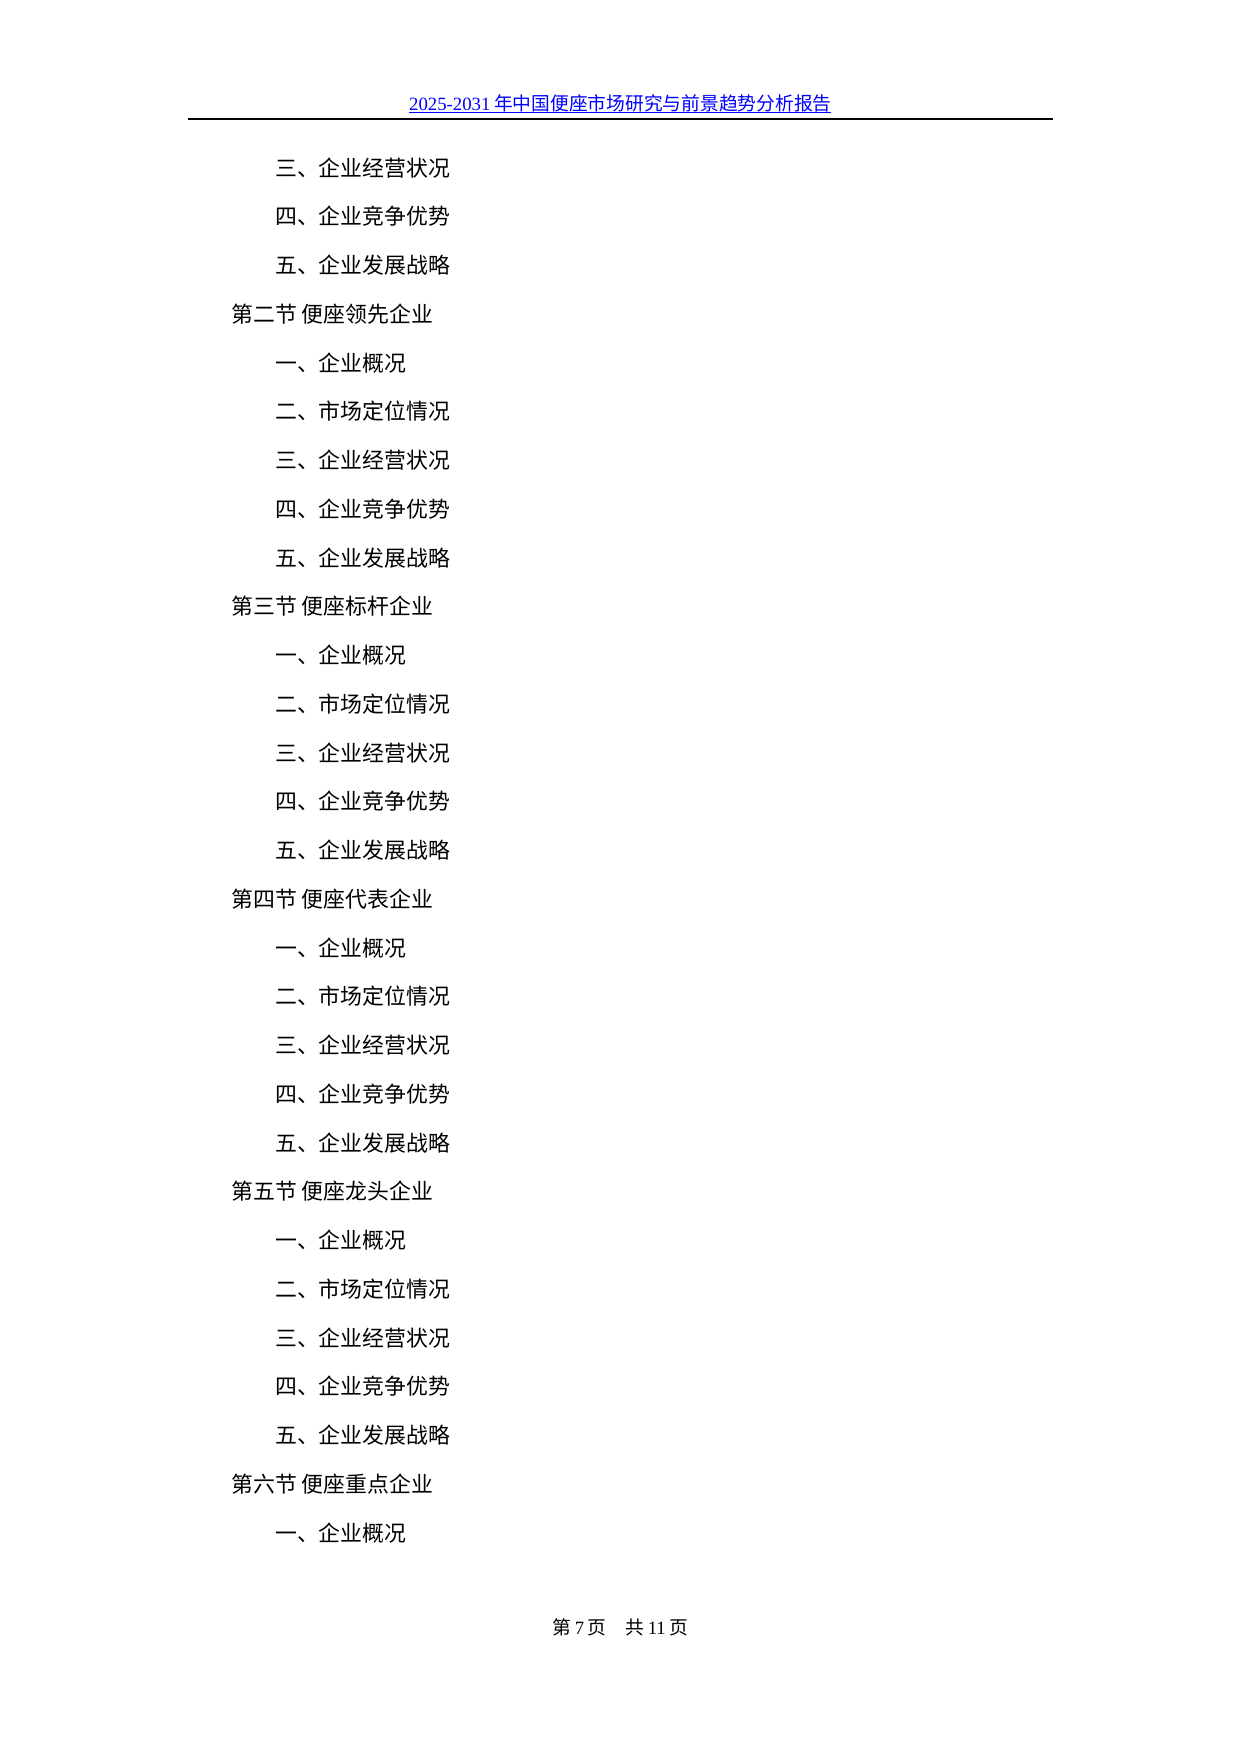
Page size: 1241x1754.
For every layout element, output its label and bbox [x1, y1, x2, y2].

text [187, 150, 1053, 1548]
